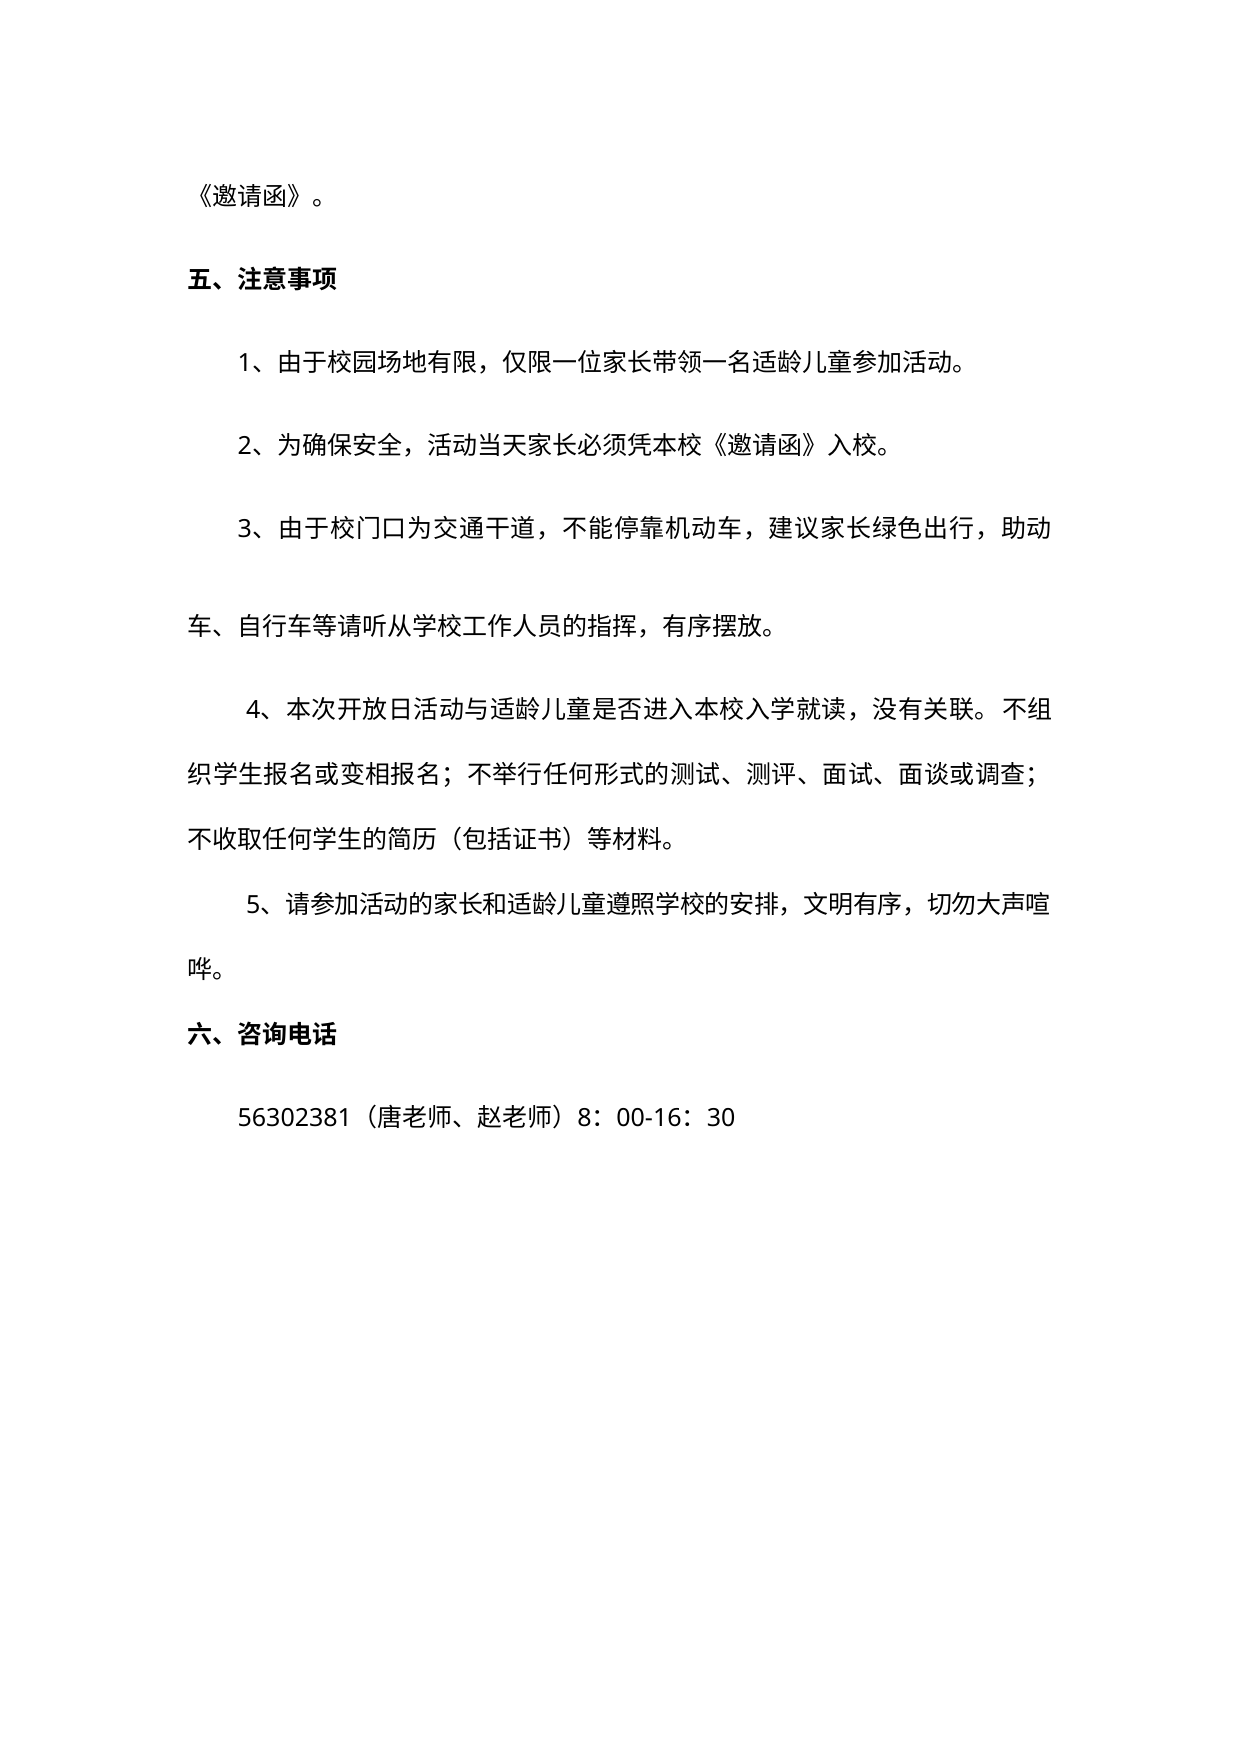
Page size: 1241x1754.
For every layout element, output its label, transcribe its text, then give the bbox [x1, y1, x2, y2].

text 4、本次开放日活动与适龄儿童是否进入本校入学就读，没有关联。不组织学生报名或变相报名；不举行任何形式的测试、测评、面试、面谈或调查；不收取任何学生的简历（包括证书）等材料。 [187, 675, 1053, 870]
list 2、为确保安全，活动当天家长必须凭本校《邀请函》入校。 [187, 411, 1053, 476]
list 56302381（唐老师、赵老师）8：00-16：30 [187, 1083, 1053, 1148]
list 1、由于校园场地有限，仅限一位家长带领一名适龄儿童参加活动。 [187, 328, 1053, 393]
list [187, 162, 1053, 227]
list 五、注意事项 [187, 245, 1053, 310]
text 5、请参加活动的家长和适龄儿童遵照学校的安排，文明有序，切勿大声喧哗。 [187, 870, 1053, 1000]
list 3、由于校门口为交通干道，不能停靠机动车，建议家长绿色出行，助动车、自行车等请听从学校工作人员的指挥，有序摆放。 [187, 494, 1053, 657]
list 六、咨询电话 [187, 1000, 1053, 1065]
